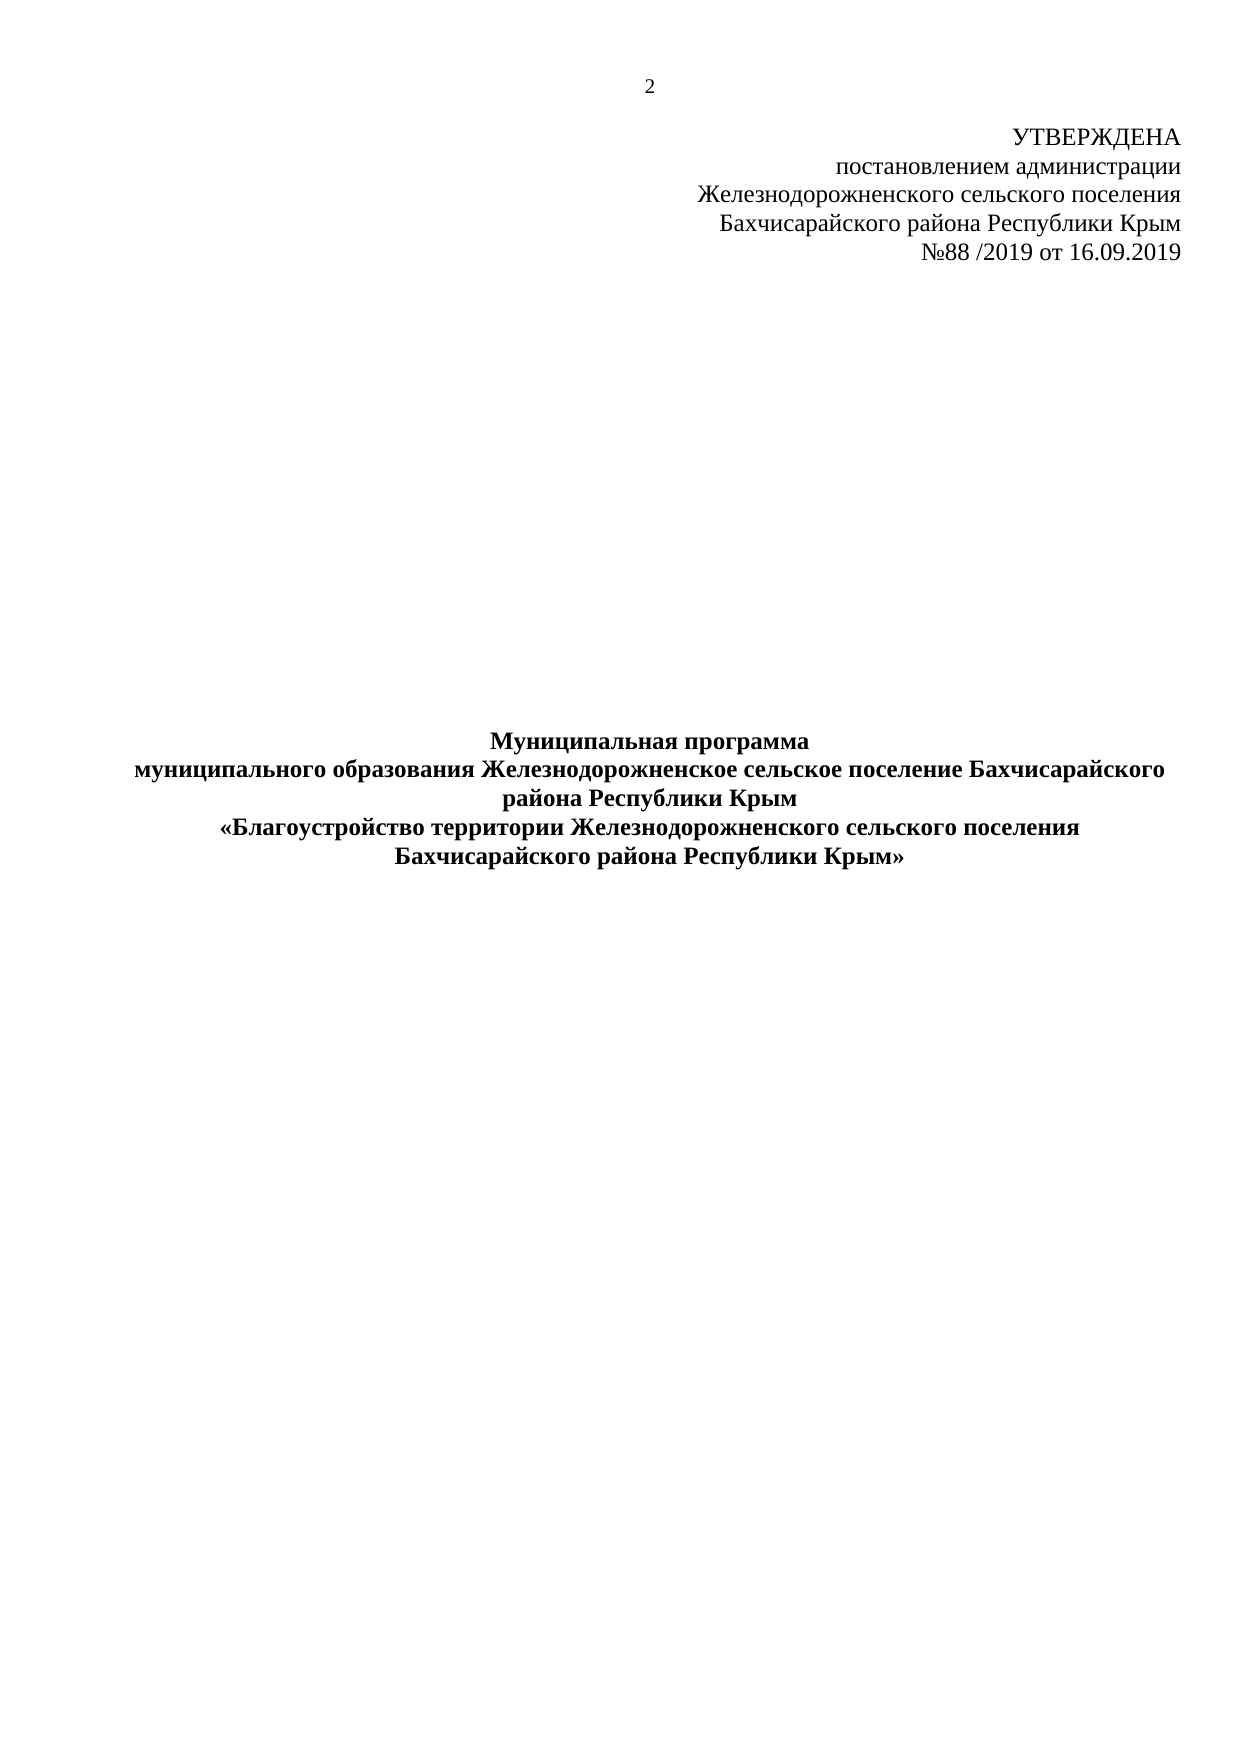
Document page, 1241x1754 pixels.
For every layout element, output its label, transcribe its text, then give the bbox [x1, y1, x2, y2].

text УТВЕРЖДЕНА [118, 122, 1181, 151]
text Муниципальная программа [118, 726, 1181, 754]
text Железнодорожненского сельского поселения Бахчисарайского района Республики Крым [681, 179, 1181, 237]
text постановлением администрации [118, 151, 1181, 179]
text «Благоустройство территории Железнодорожненского сельского поселения Бахчисарайского района Республики Крым» [118, 812, 1181, 869]
text муниципального образования Железнодорожненское сельское поселение Бахчисарайского района Республики Крым [118, 754, 1181, 812]
text №88 /2019 от 16.09.2019 [681, 237, 1181, 266]
